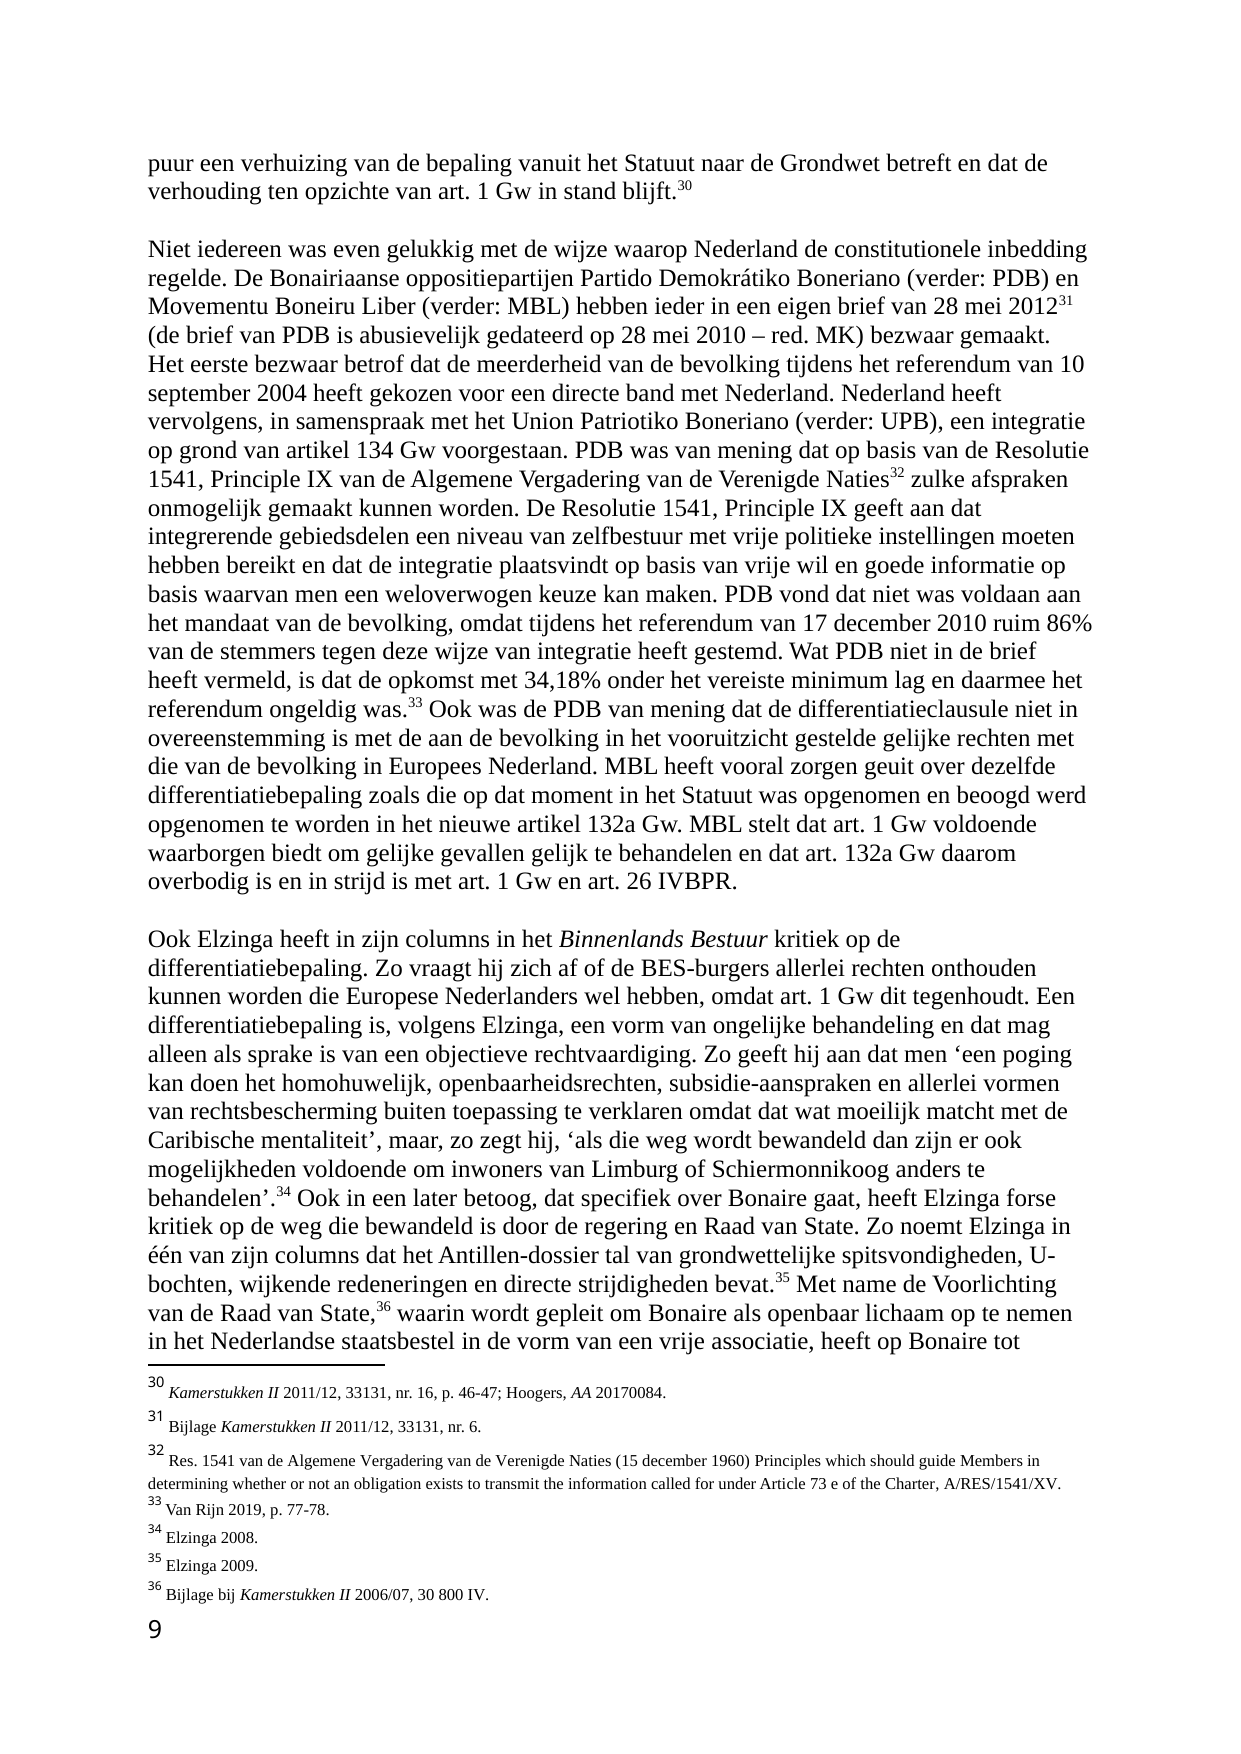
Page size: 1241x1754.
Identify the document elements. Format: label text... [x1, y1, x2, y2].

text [148, 148, 1093, 205]
text Niet iedereen was even gelukkig met de wijze waarop Nederland de constitutionele inbedding regelde. De Bonairiaanse oppositiepartijen Partido Demokrátiko Boneriano (verder: PDB) en Movementu Boneiru Liber (verder: MBL) hebben ieder in een eigen brief van 28 mei 2012 (de brief van PDB is abusievelijk gedateerd op 28 mei 2010 – red. MK) bezwaar gemaakt. Het eerste bezwaar betrof dat de meerderheid van de bevolking tijdens het referendum van 10 september 2004 heeft gekozen voor een directe band met Nederland. Nederland heeft vervolgens, in samenspraak met het Union Patriotiko Boneriano (verder: UPB), een integratie op grond van artikel 134 Gw voorgestaan. PDB was van mening dat op basis van de Resolutie 1541, Principle IX van de Algemene Vergadering van de Verenigde Naties zulke afspraken onmogelijk gemaakt kunnen worden. De Resolutie 1541, Principle IX geeft aan dat integrerende gebiedsdelen een niveau van zelfbestuur met vrije politieke instellingen moeten hebben bereikt en dat de integratie plaatsvindt op basis van vrije wil en goede informatie op basis waarvan men een weloverwogen keuze kan maken. PDB vond dat niet was voldaan aan het mandaat van de bevolking, omdat tijdens het referendum van 17 december 2010 ruim 86% van de stemmers tegen deze wijze van integratie heeft gestemd. Wat PDB niet in de brief heeft vermeld, is dat de opkomst met 34,18% onder het vereiste minimum lag en daarmee het referendum ongeldig was. Ook was de PDB van mening dat de differentiatieclausule niet in overeenstemming is met de aan de bevolking in het vooruitzicht gestelde gelijke rechten met die van de bevolking in Europees Nederland. MBL heeft vooral zorgen geuit over dezelfde differentiatiebepaling zoals die op dat moment in het Statuut was opgenomen en beoogd werd opgenomen te worden in het nieuwe artikel 132a Gw. MBL stelt dat art. 1 Gw voldoende waarborgen biedt om gelijke gevallen gelijk te behandelen en dat art. 132a Gw daarom overbodig is en in strijd is met art. 1 Gw en art. 26 IVBPR. [148, 234, 1093, 895]
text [148, 924, 1093, 1355]
